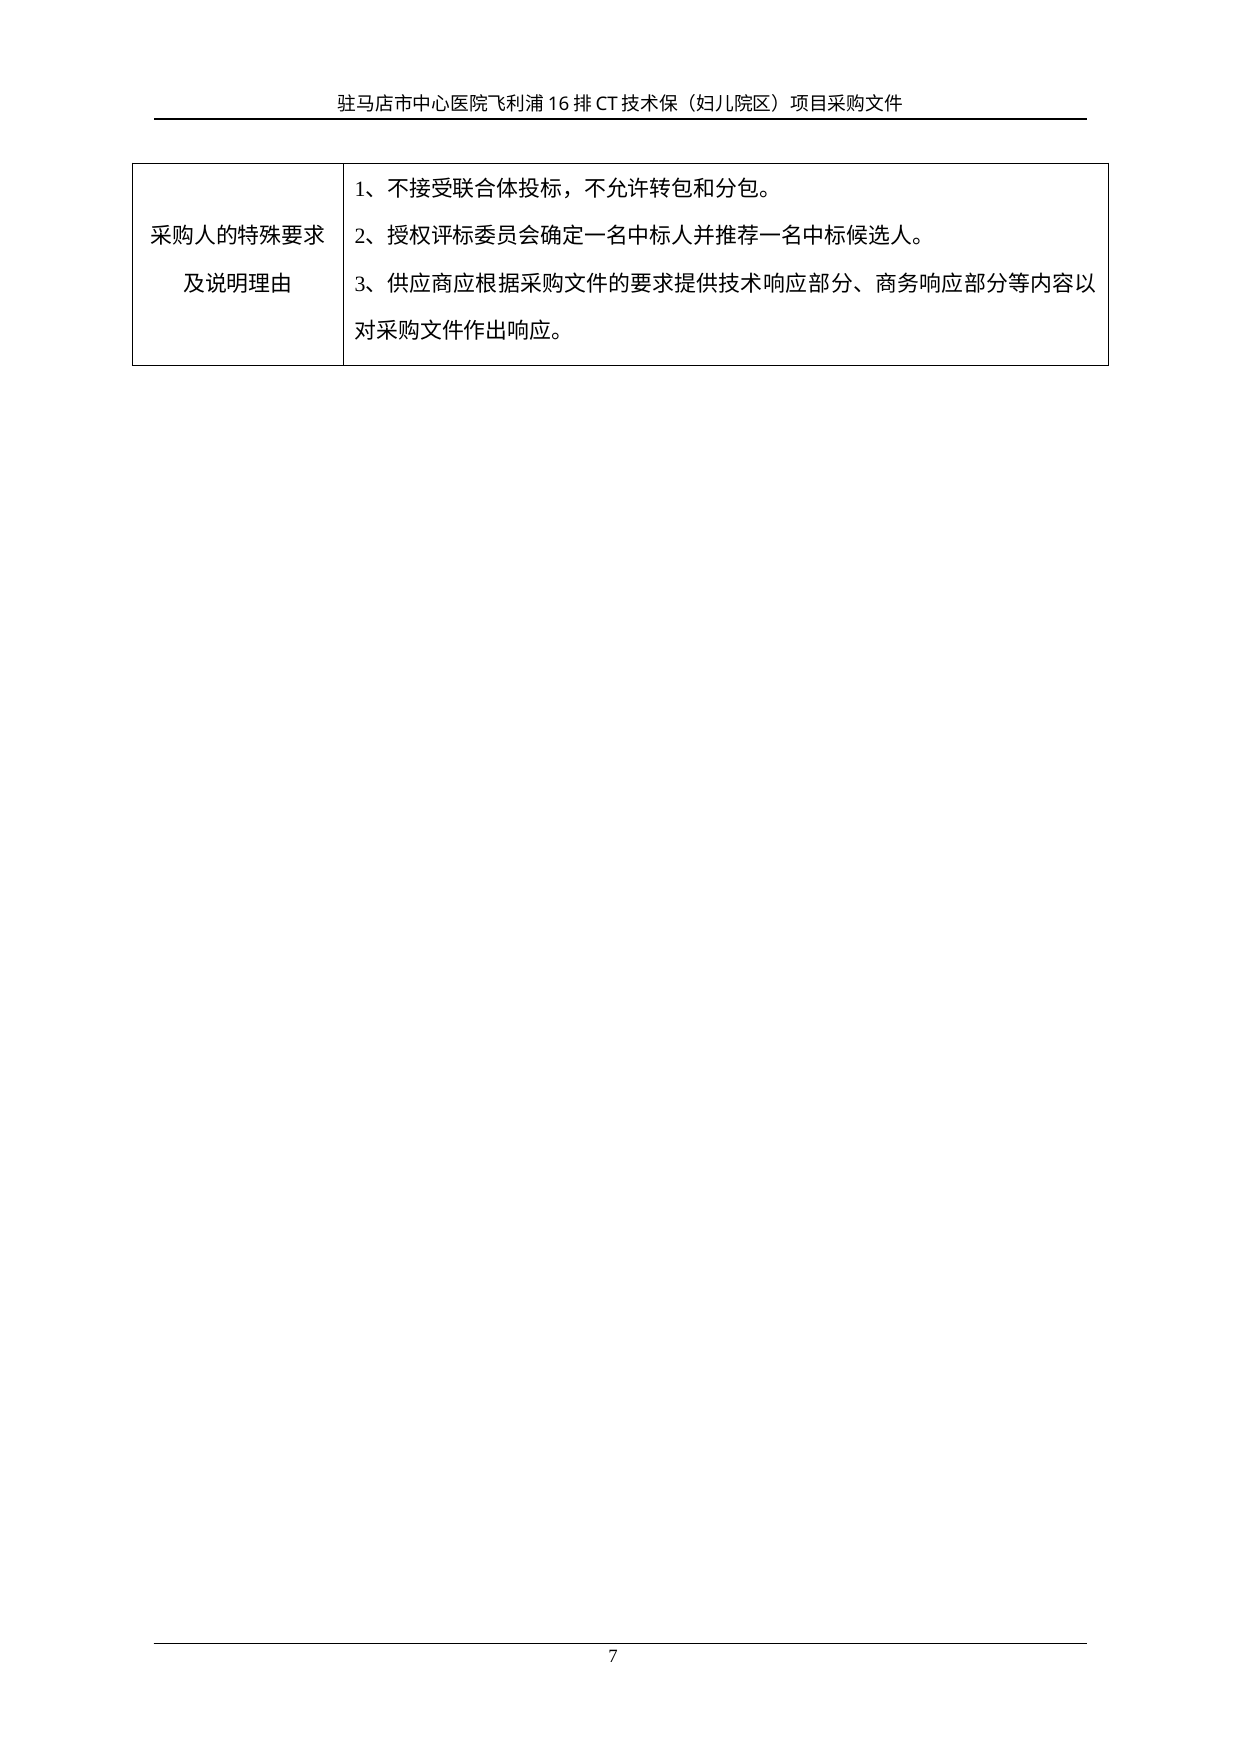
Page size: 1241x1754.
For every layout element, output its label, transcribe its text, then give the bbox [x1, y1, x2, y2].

table_header 采购人的特殊要求及说明理由 [133, 164, 343, 365]
table_header 不接受联合体投标，不允许转包和分包。 2、授权评标委员会确定一名中标人并推荐一名中标候选人。 3、供应商应根据采购文件的要求提供技术响应部分、商务响应部分等内容以对采购文件作出响应。 [344, 164, 1108, 365]
